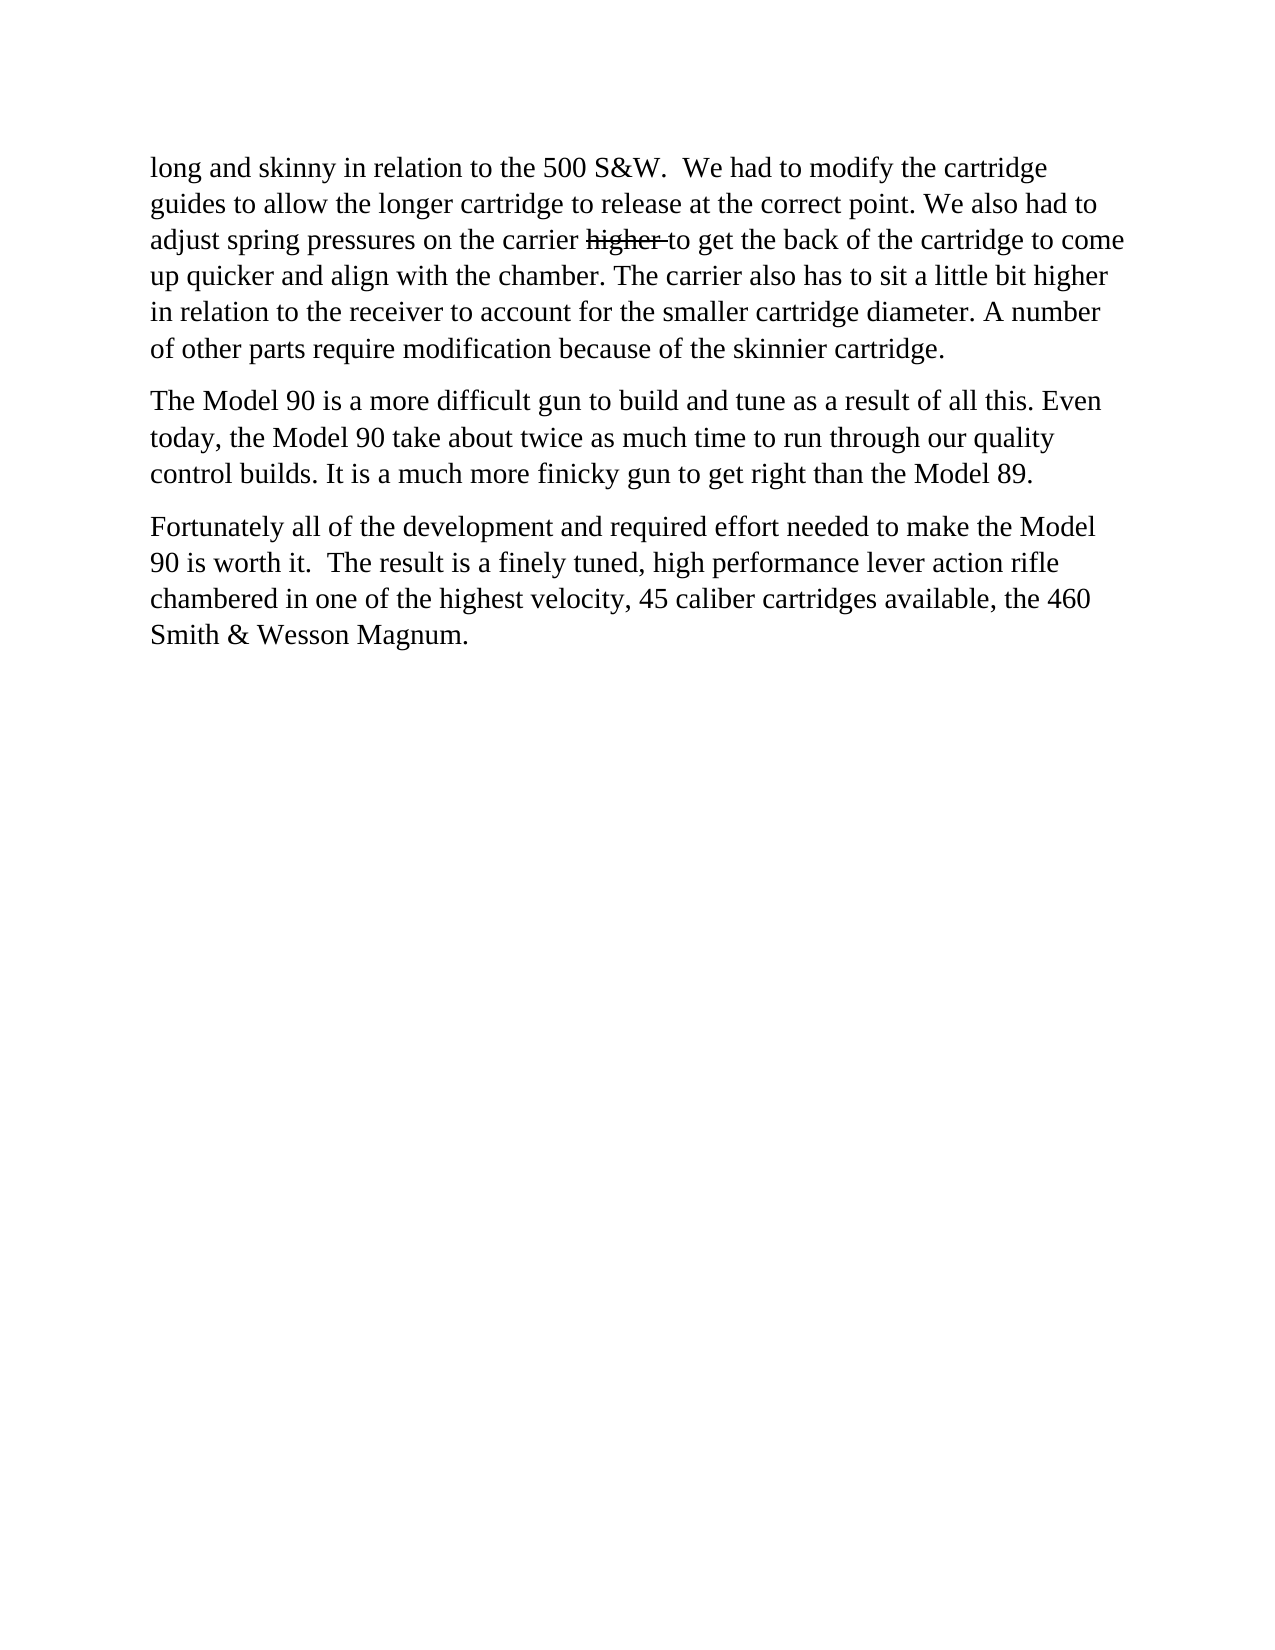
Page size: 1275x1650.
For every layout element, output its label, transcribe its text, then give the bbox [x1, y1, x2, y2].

text The Model 90 is a more difficult gun to build and tune as a result of all this. Even today, the Model 90 take about twice as much time to run through our quality control builds. It is a much more finicky gun to get right than the Model 89. [150, 383, 1125, 489]
text Fortunately all of the development and required effort needed to make the Model 90 is worth it. The result is a finely tuned, high performance lever action rifle chambered in one of the highest velocity, 45 caliber cartridges available, the 460 Smith & Wesson Magnum. [150, 509, 1125, 651]
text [150, 150, 1125, 364]
